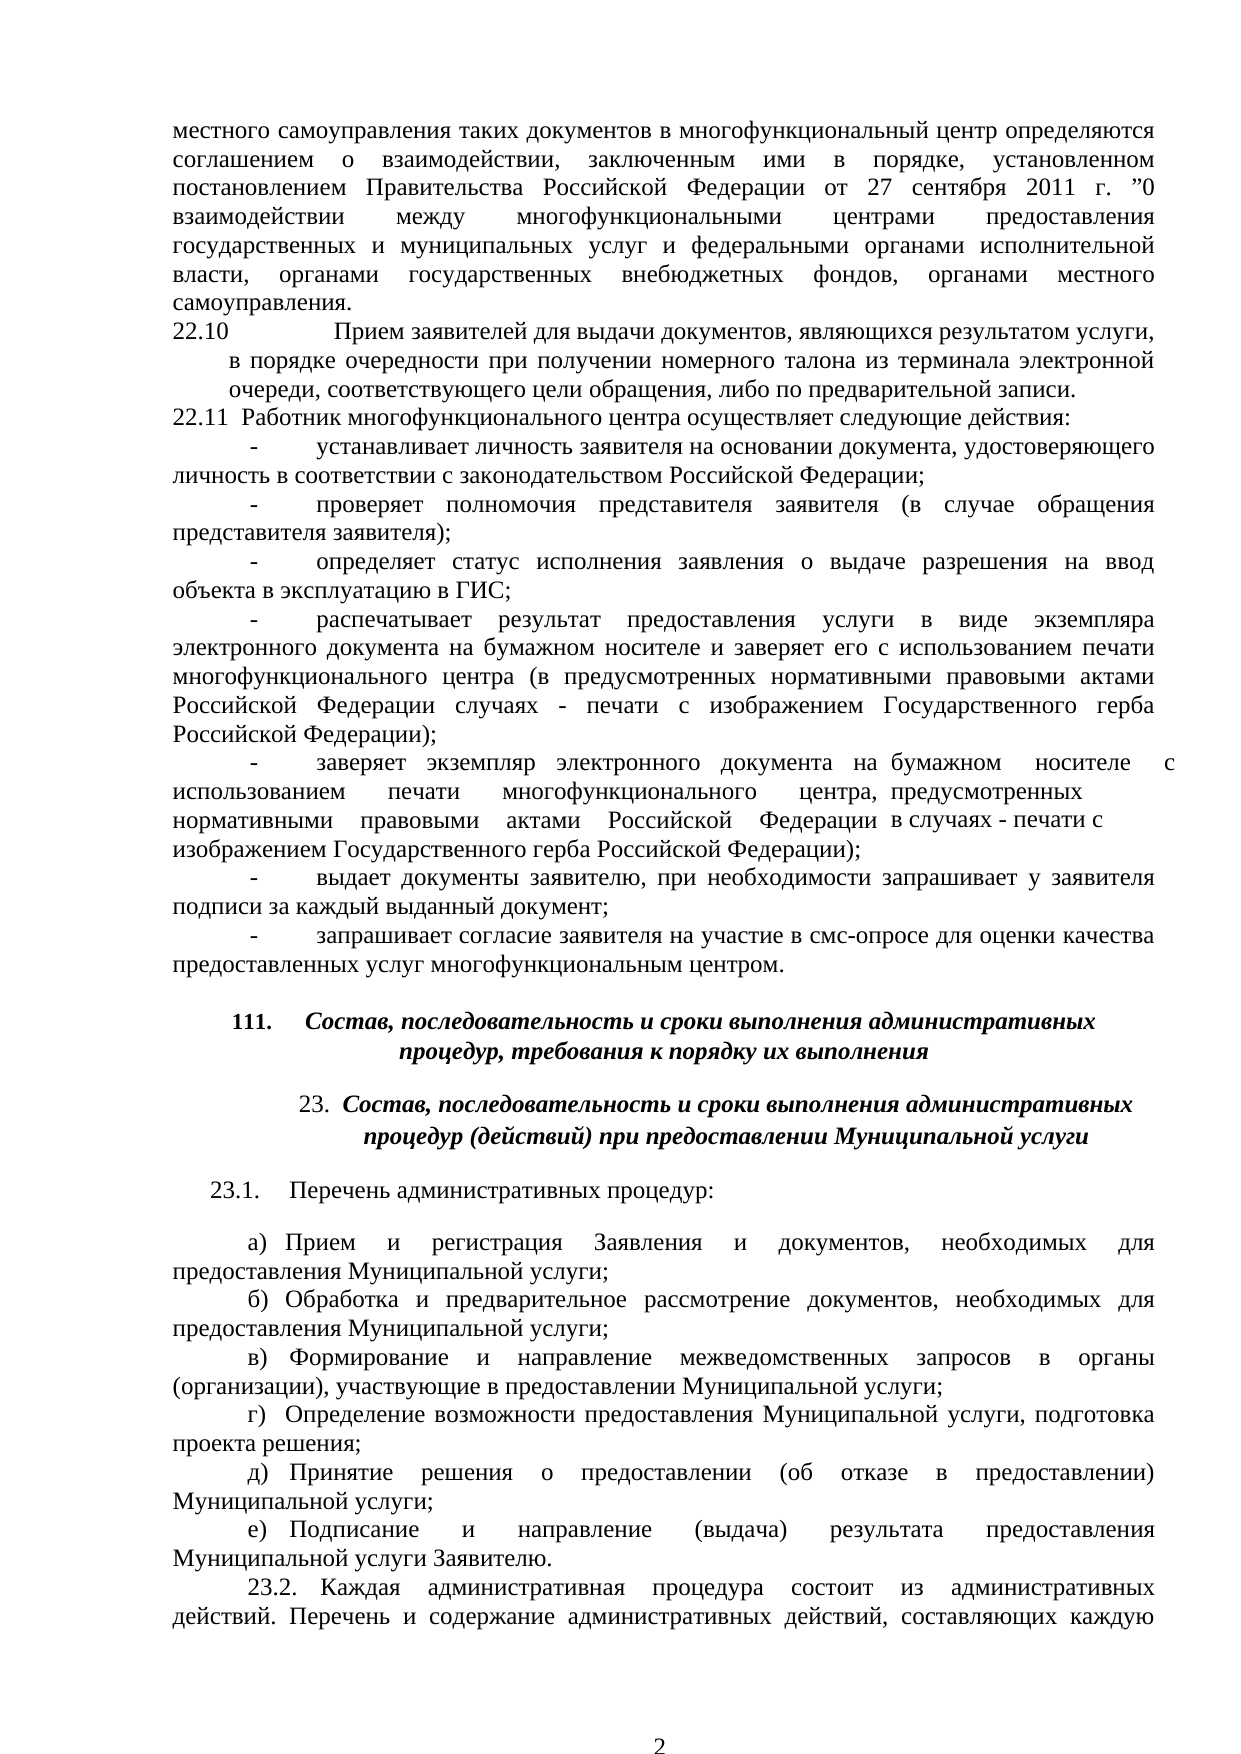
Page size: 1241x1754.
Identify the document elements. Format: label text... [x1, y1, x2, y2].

text е) Подписание и направление (выдача) результата предоставления Муниципальной услуги Заявителю. [172, 1514, 1155, 1572]
list Прием заявителей для выдачи документов, являющихся результатом услуги, в порядке очередности при получении номерного талона из терминала электронной очереди, соответствующего цели обращения, либо по предварительной записи. [172, 316, 1155, 402]
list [172, 1572, 1155, 1629]
list выдает документы заявителю, при необходимости запрашивает у заявителя подписи за каждый выданный документ; [172, 862, 1155, 920]
list заверяет экземпляр электронного документа на использованием печати многофункционального центра, нормативными правовыми актами Российской Федерации изображением Государственного герба Российской Федерации); [172, 747, 1155, 862]
list запрашивает согласие заявителя на участие в смс-опросе для оценки качества предоставленных услуг многофункциональным центром. [172, 920, 1155, 977]
text а) Прием и регистрация Заявления и документов, необходимых для предоставления Муниципальной услуги; [172, 1227, 1155, 1284]
list проверяет полномочия представителя заявителя (в случае обращения представителя заявителя); [172, 489, 1155, 546]
text г) Определение возможности предоставления Муниципальной услуги, подготовка проекта решения; [172, 1399, 1155, 1457]
list Перечень административных процедур: [172, 1175, 1155, 1204]
text 22.11 Работник многофункционального центра осуществляет следующие действия: [172, 402, 1155, 431]
list определяет статус исполнения заявления о выдаче разрешения на ввод объекта в эксплуатацию в ГИС; [172, 546, 1155, 604]
list Состав, последовательность и сроки выполнения административных процедур, требования к порядку их выполнения [172, 1006, 1155, 1065]
list устанавливает личность заявителя на основании документа, удостоверяющего личность в соответствии с законодательством Российской Федерации; [172, 431, 1155, 489]
text б) Обработка и предварительное рассмотрение документов, необходимых для предоставления Муниципальной услуги; [172, 1284, 1155, 1342]
text в) Формирование и направление межведомственных запросов в органы (организации), участвующие в предоставлении Муниципальной услуги; [172, 1342, 1155, 1399]
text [172, 115, 1155, 316]
text д) Принятие решения о предоставлении (об отказе в предоставлении) Муниципальной услуги; [172, 1457, 1155, 1514]
list Состав, последовательность и сроки выполнения административных процедур (действий) при предоставлении Муниципальной услуги [277, 1089, 1155, 1150]
list распечатывает результат предоставления услуги в виде экземпляра электронного документа на бумажном носителе и заверяет его с использованием печати многофункционального центра (в предусмотренных нормативными правовыми актами Российской Федерации случаях - печати с изображением Государственного герба Российской Федерации); [172, 604, 1155, 747]
